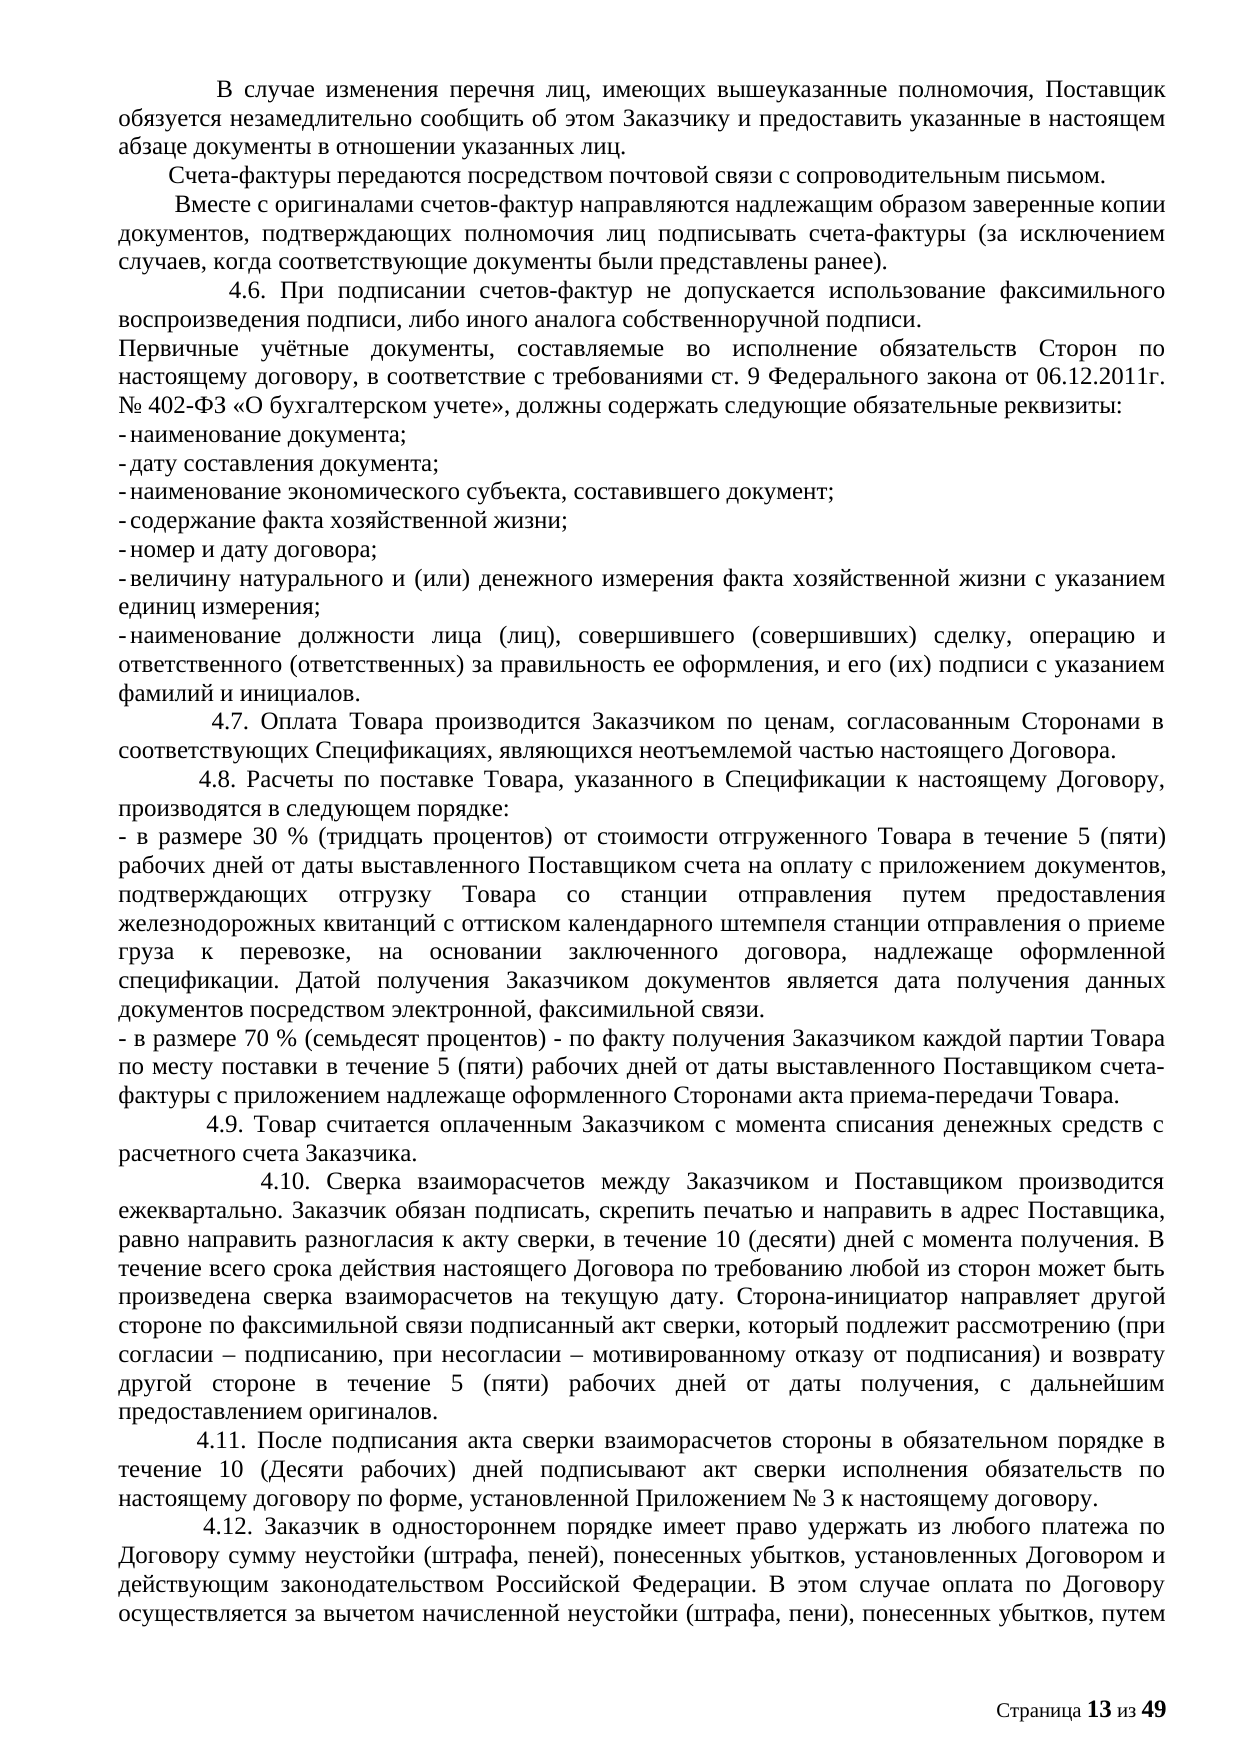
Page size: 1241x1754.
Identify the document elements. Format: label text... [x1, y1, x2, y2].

text Вместе с оригиналами счетов-фактур направляются надлежащим образом заверенные копии документов, подтверждающих полномочия лиц подписывать счета-фактуры (за исключением случаев, когда соответствующие документы были представлены ранее). [118, 189, 1166, 275]
text - в размере 30 % (тридцать процентов) от стоимости отгруженного Товара в течение 5 (пяти) рабочих дней от даты выставленного Поставщиком счета на оплату с приложением документов, подтверждающих отгрузку Товара со станции отправления путем предоставления железнодорожных квитанций с оттиском календарного штемпеля станции отправления о приеме груза к перевозке, на основании заключенного договора, надлежаще оформленной спецификации. Датой получения Заказчиком документов является дата получения данных документов посредством электронной, факсимильной связи. [118, 821, 1166, 1023]
text 4.8. Расчеты по поставке Товара, указанного в Спецификации к настоящему Договору, производятся в следующем порядке: [118, 764, 1166, 821]
text - наименование экономического субъекта, составившего документ; [118, 476, 1166, 505]
text 4.11. После подписания акта сверки взаиморасчетов стороны в обязательном порядке в течение 10 (Десяти рабочих) дней подписывают акт сверки исполнения обязательств по настоящему договору по форме, установленной Приложением № 3 к настоящему договору. [118, 1425, 1166, 1511]
text - в размере 70 % (семьдесят процентов) - по факту получения Заказчиком каждой партии Товара по месту поставки в течение 5 (пяти) рабочих дней от даты выставленного Поставщиком счета-фактуры с приложением надлежаще оформленного Сторонами акта приема-передачи Товара. [118, 1023, 1166, 1109]
text - дату составления документа; [118, 448, 1166, 476]
text 4.6. При подписании счетов-фактур не допускается использование факсимильного воспроизведения подписи, либо иного аналога собственноручной подписи. [118, 275, 1166, 333]
text 4.9. Товар считается оплаченным Заказчиком с момента списания денежных средств с расчетного счета Заказчика. [118, 1109, 1166, 1166]
text Первичные учётные документы, составляемые во исполнение обязательств Сторон по настоящему договору, в соответствие с требованиями ст. 9 Федерального закона от 06.12.2011г. № 402-ФЗ «О бухгалтерском учете», должны содержать следующие обязательные реквизиты: [118, 333, 1166, 419]
text Счета-фактуры передаются посредством почтовой связи с сопроводительным письмом. [118, 160, 1166, 189]
text - наименование должности лица (лиц), совершившего (совершивших) сделку, операцию и ответственного (ответственных) за правильность ее оформления, и его (их) подписи с указанием фамилий и инициалов. [118, 620, 1166, 706]
text - содержание факта хозяйственной жизни; [118, 505, 1166, 534]
text - наименование документа; [118, 419, 1166, 448]
text 4.7. Оплата Товара производится Заказчиком по ценам, согласованным Сторонами в соответствующих Спецификациях, являющихся неотъемлемой частью настоящего Договора. [118, 706, 1166, 764]
text В случае изменения перечня лиц, имеющих вышеуказанные полномочия, Поставщик обязуется незамедлительно сообщить об этом Заказчику и предоставить указанные в настоящем абзаце документы в отношении указанных лиц. [118, 74, 1166, 160]
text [118, 1511, 1166, 1626]
text 4.10. Сверка взаиморасчетов между Заказчиком и Поставщиком производится ежеквартально. Заказчик обязан подписать, скрепить печатью и направить в адрес Поставщика, равно направить разногласия к акту сверки, в течение 10 (десяти) дней с момента получения. В течение всего срока действия настоящего Договора по требованию любой из сторон может быть произведена сверка взаиморасчетов на текущую дату. Сторона-инициатор направляет другой стороне по факсимильной связи подписанный акт сверки, который подлежит рассмотрению (при согласии – подписанию, при несогласии – мотивированному отказу от подписания) и возврату другой стороне в течение 5 (пяти) рабочих дней от даты получения, с дальнейшим предоставлением оригиналов. [118, 1166, 1166, 1425]
text - величину натурального и (или) денежного измерения факта хозяйственной жизни с указанием единиц измерения; [118, 563, 1166, 620]
text - номер и дату договора; [118, 534, 1166, 563]
